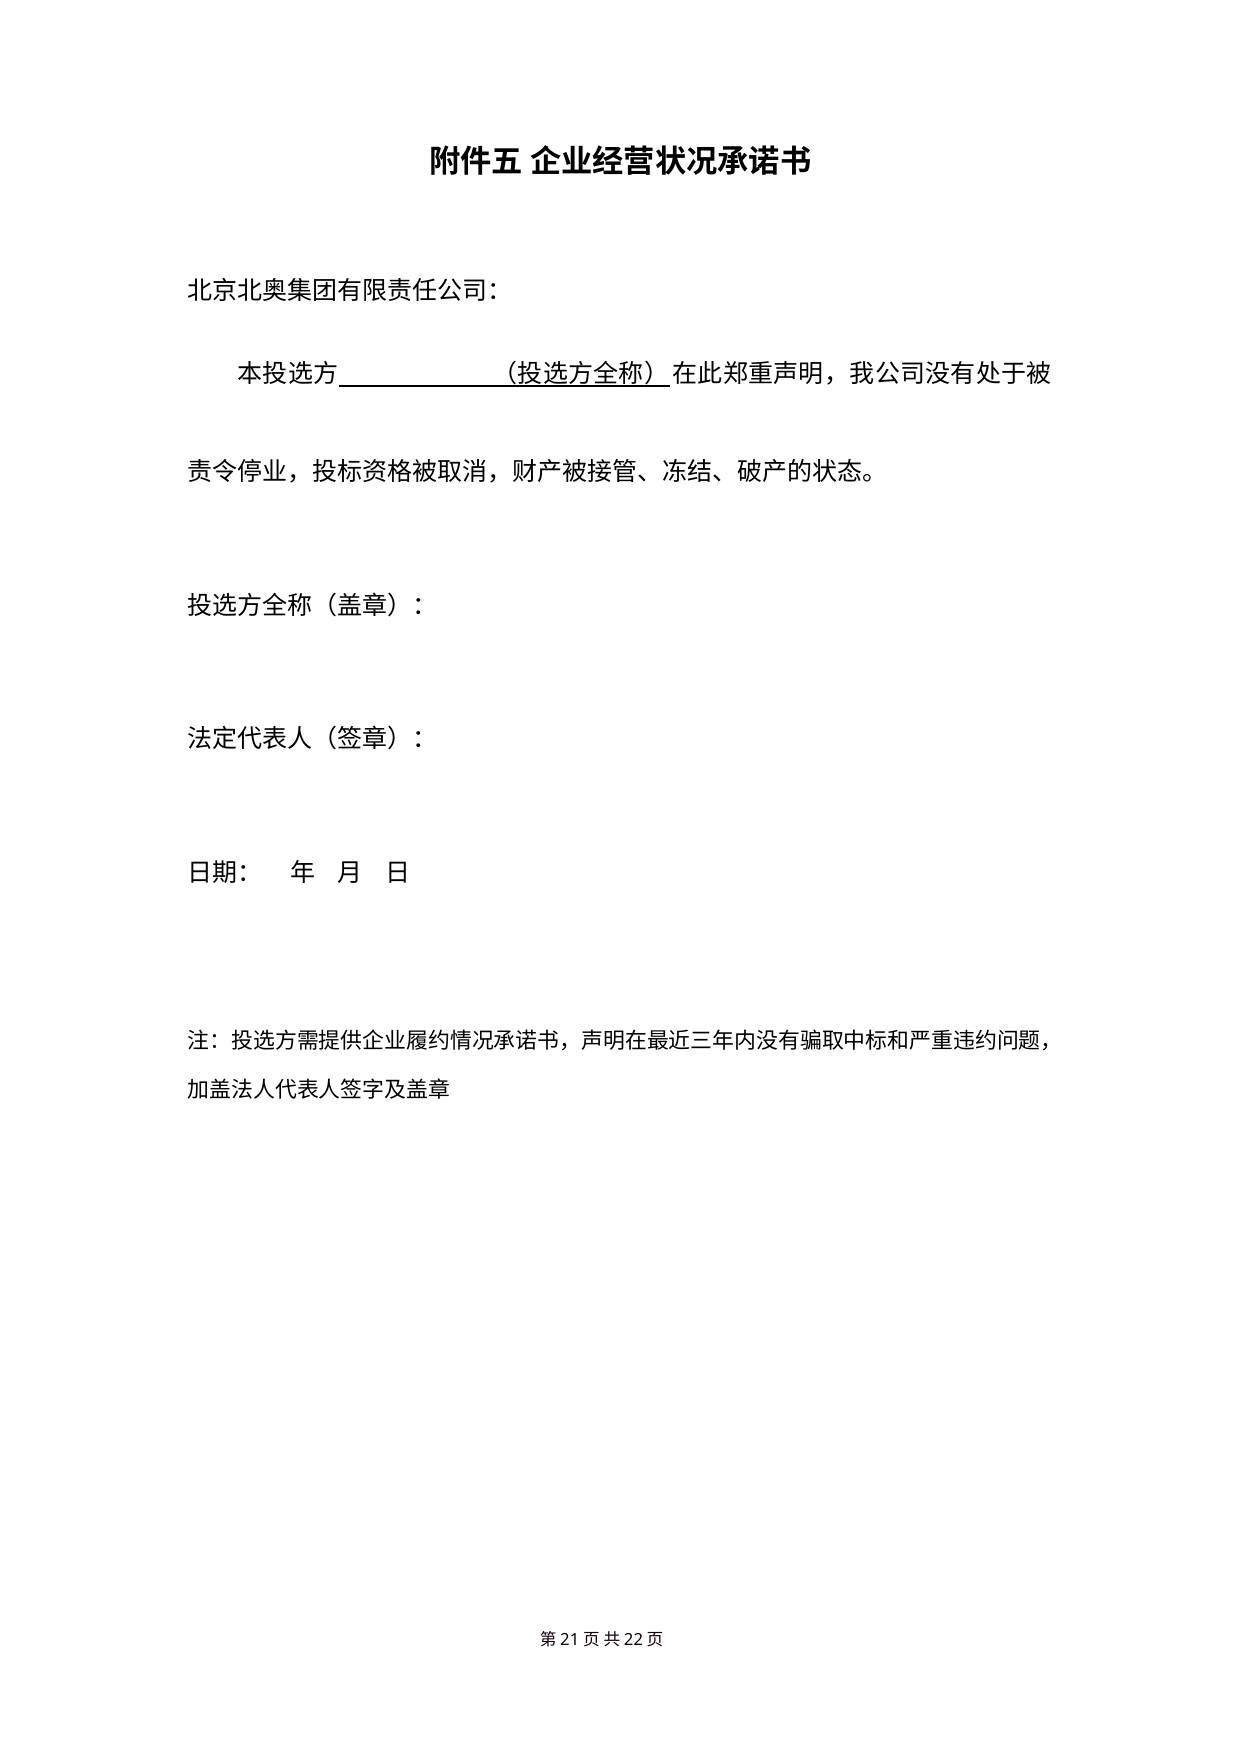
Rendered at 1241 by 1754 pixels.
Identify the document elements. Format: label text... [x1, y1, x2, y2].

text 日期： 年 月 日 [187, 838, 1053, 903]
text 北京北奥集团有限责任公司： [187, 256, 1053, 321]
text 法定代表人（签章）： [187, 704, 1053, 769]
text 投选方全称（盖章）： [187, 571, 1053, 636]
subtitle 附件五 企业经营状况承诺书 [169, 126, 1053, 191]
text 本投选方 （投选方全称）在此郑重声明，我公司没有处于被责令停业，投标资格被取消，财产被接管、冻结、破产的状态。 [187, 339, 1053, 502]
text 注：投选方需提供企业履约情况承诺书，声明在最近三年内没有骗取中标和严重违约问题，加盖法人代表人签字及盖章 [187, 1023, 1053, 1104]
